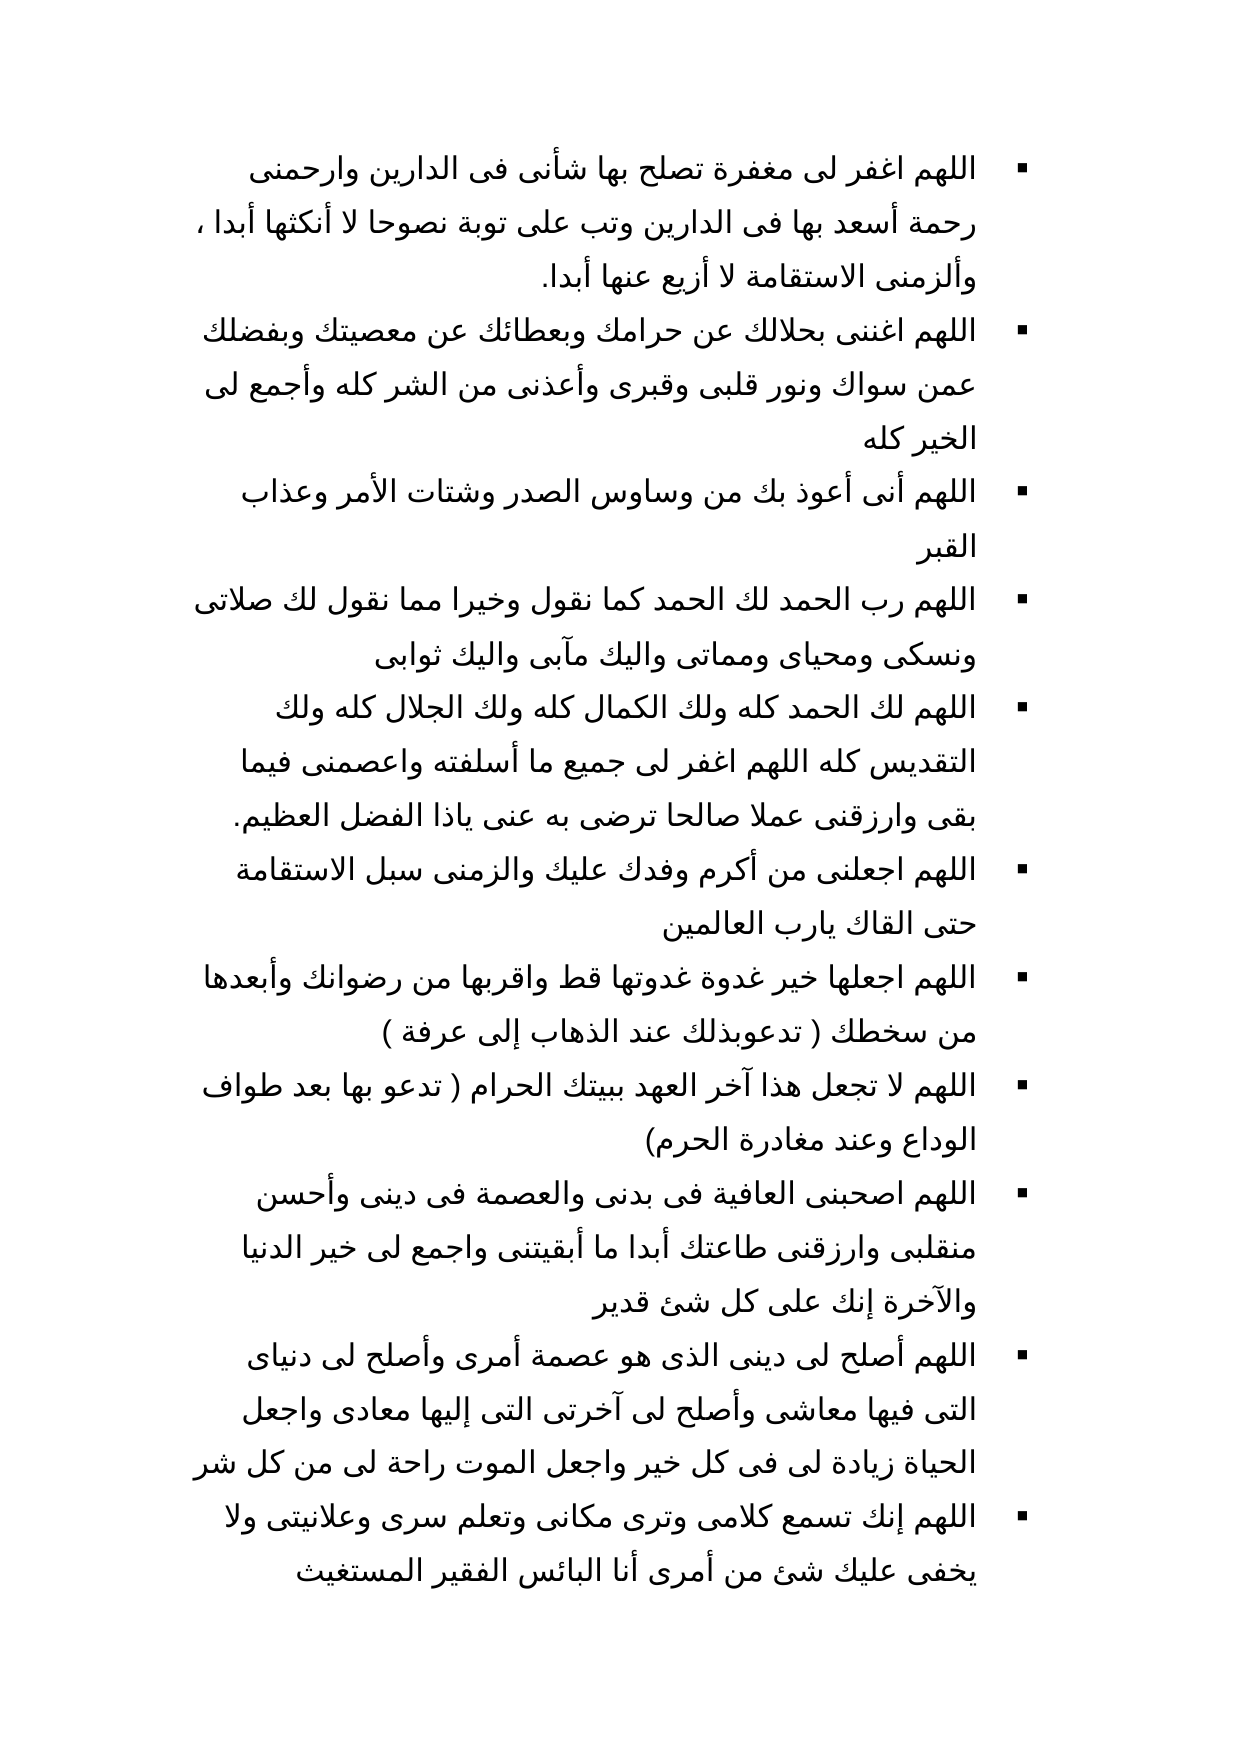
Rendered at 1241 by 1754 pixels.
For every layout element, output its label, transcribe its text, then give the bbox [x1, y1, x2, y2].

list اللهم اصحبنى العافية فى بدنى والعصمة فى دينى وأحسن منقلبى وارزقنى طاعتك أبدا ما أبقيتنى واجمع لى خير الدنيا والآخرة إنك على كل شئ قدير [187, 1175, 1015, 1319]
list اللهم اغفر لى مغفرة تصلح بها شأنى فى الدارين وارحمنى رحمة أسعد بها فى الدارين وتب على توبة نصوحا لا أنكثها أبدا ، وألزمنى الاستقامة لا أزيع عنها أبدا. [187, 150, 1015, 294]
list اللهم اجعلنى من أكرم وفدك عليك والزمنى سبل الاستقامة حتى القاك يارب العالمين [187, 851, 1015, 941]
list اللهم أصلح لى دينى الذى هو عصمة أمرى وأصلح لى دنياى التى فيها معاشى وأصلح لى آخرتى التى إليها معادى واجعل الحياة زيادة لى فى كل خير واجعل الموت راحة لى من كل شر [187, 1337, 1015, 1481]
list اللهم رب الحمد لك الحمد كما نقول وخيرا مما نقول لك صلاتى ونسكى ومحياى ومماتى واليك مآبى واليك ثوابى [187, 581, 1015, 671]
list اللهم لك الحمد كله ولك الكمال كله ولك الجلال كله ولك التقديس كله اللهم اغفر لى جميع ما أسلفته واعصمنى فيما بقى وارزقنى عملا صالحا ترضى به عنى ياذا الفضل العظيم. [187, 689, 1015, 833]
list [187, 1498, 1015, 1588]
list اللهم اغننى بحلالك عن حرامك وبعطائك عن معصيتك وبفضلك عمن سواك ونور قلبى وقبرى وأعذنى من الشر كله وأجمع لى الخير كله [187, 312, 1015, 456]
list اللهم أنى أعوذ بك من وساوس الصدر وشتات الأمر وعذاب القبر [187, 473, 1015, 563]
list اللهم اجعلها خير غدوة غدوتها قط واقربها من رضوانك وأبعدها من سخطك ( تدعوبذلك عند الذهاب إلى عرفة ) [187, 959, 1015, 1049]
list اللهم لا تجعل هذا آخر العهد ببيتك الحرام ( تدعو بها بعد طواف الوداع وعند مغادرة الحرم) [187, 1067, 1015, 1157]
